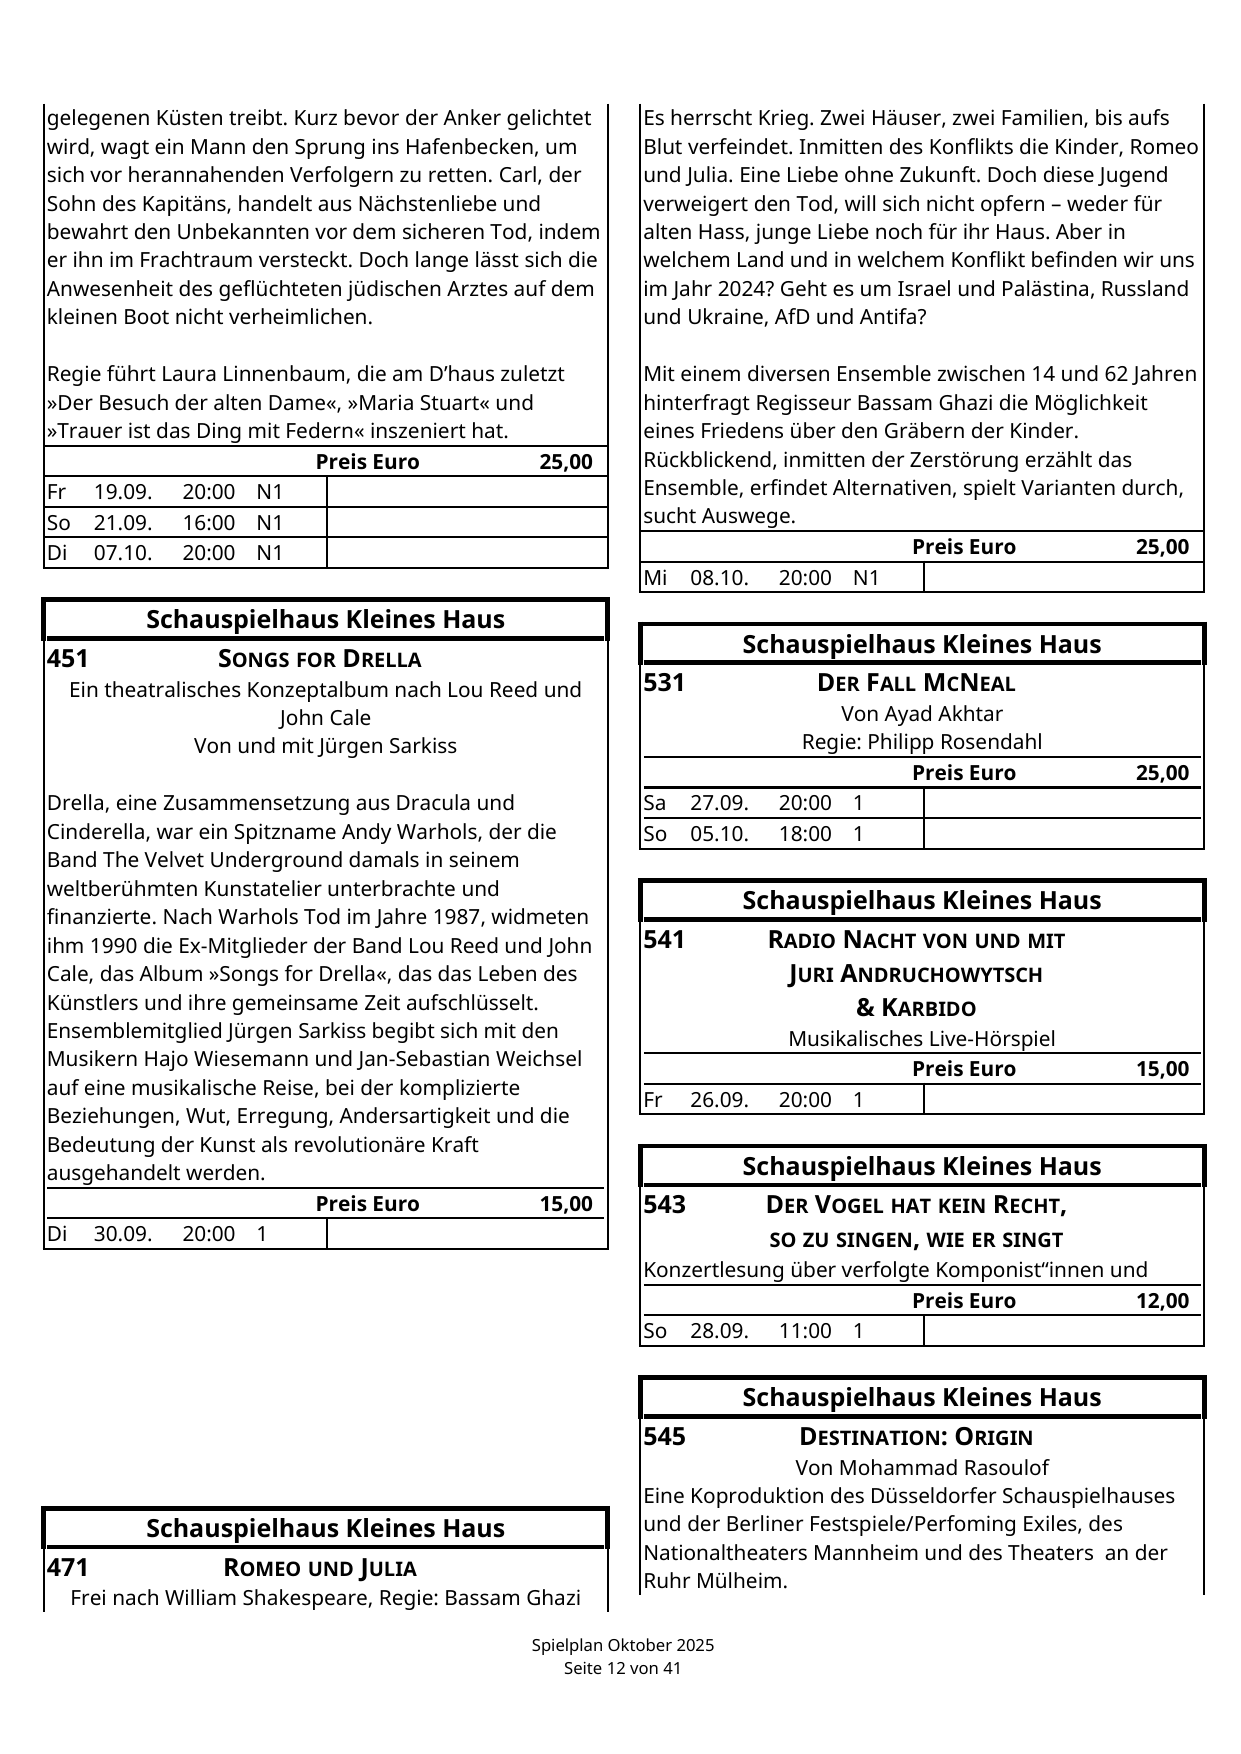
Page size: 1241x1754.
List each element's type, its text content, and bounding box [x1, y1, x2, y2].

table_header Schauspielhaus Kleines Haus [643, 1380, 1202, 1414]
table_cell Di [45, 538, 91, 567]
table_cell [641, 1052, 909, 1083]
table_cell [45, 447, 312, 475]
table_cell [925, 786, 1203, 817]
table_header Schauspielhaus Kleines Haus [643, 1148, 1202, 1182]
table_cell [641, 756, 909, 786]
table_cell 20:00 [179, 538, 253, 567]
table_cell 28.09. [687, 1316, 776, 1345]
table_cell [45, 1187, 312, 1217]
table_cell 27.09. [687, 789, 776, 817]
table_header Schauspielhaus Kleines Haus [46, 602, 605, 636]
table_header Schauspielhaus Kleines Haus [643, 626, 1202, 660]
table_cell 451 [45, 636, 165, 675]
table_cell 16:00 [179, 508, 253, 536]
table_cell 05.10. [687, 819, 776, 847]
table_cell [925, 563, 1203, 591]
table_cell So [45, 508, 91, 536]
table_cell 26.09. [687, 1085, 776, 1113]
table_cell Preis Euro 25,00 [909, 532, 1203, 561]
table_cell Von Ayad Akhtar Regie: Philipp Rosendahl [641, 699, 1203, 756]
table_cell N1 [253, 477, 326, 506]
table_cell 21.09. [91, 508, 179, 536]
table_cell Musikalisches Live-Hörspiel [641, 1024, 1203, 1052]
table_cell N1 [253, 508, 326, 536]
table_cell 20:00 [776, 563, 850, 591]
table_cell [328, 477, 607, 506]
table_cell [925, 817, 1203, 847]
table_cell Ein theatralisches Konzeptalbum nach Lou Reed und John Cale Von und mit Jürgen Sarkiss Drella, eine Zusammensetzung aus Dracula und Cinderella, war ein Spitzname Andy Warhols, der die Band The Velvet Underground damals in seinem weltberühmten Kunstatelier unterbrachte und finanzierte. Nach Warhols Tod im Jahre 1987, widmeten ihm 1990 die Ex-Mitglieder der Band Lou Reed und John Cale, das Album »Songs for Drella«, das das Leben des Künstlers und ihre gemeinsame Zeit aufschlüsselt. Ensemblemitglied Jürgen Sarkiss begibt sich mit den Musikern Hajo Wiesemann und Jan-Sebastian Weichsel auf eine musikalische Reise, bei der komplizierte Beziehungen, Wut, Erregung, Andersartigkeit und die Bedeutung der Kunst als revolutionäre Kraft ausgehandelt werden. [45, 675, 607, 1187]
table_cell [1071, 660, 1203, 699]
table_cell N1 [253, 538, 326, 567]
table_cell [1071, 917, 1203, 1024]
table_cell [925, 1083, 1203, 1113]
table_header Schauspielhaus Kleines Haus [643, 883, 1202, 917]
table_header Schauspielhaus Kleines Haus [46, 1511, 605, 1544]
table_cell Preis Euro 25,00 [909, 756, 1203, 786]
table_cell [328, 538, 607, 567]
table_cell Preis Euro 15,00 [313, 1187, 607, 1217]
table_cell Von Mohammad Rasoulof Eine Koproduktion des Düsseldorfer Schauspielhauses und der Berliner Festspiele/Perfoming Exiles, des Nationaltheaters Mannheim und des Theaters an der Ruhr Mülheim. [641, 1453, 1203, 1595]
table_cell 30.09. [91, 1219, 179, 1248]
table_cell 1 [850, 1085, 923, 1113]
table_cell Frei nach William Shakespeare, Regie: Bassam Ghazi Es herrscht Krieg. Zwei Häuser, zwei Familien, bis aufs Blut verfeindet. Inmitten des Konflikts die Kinder, Romeo und Julia. Eine Liebe ohne Zukunft. Doch diese Jugend verweigert den Tod, will sich nicht opfern – weder für alten Hass, junge Liebe noch für ihr Haus. Aber in welchem Land und in welchem Konflikt befinden wir uns im Jahr 2024? Geht es um Israel und Palästina, Russland und Ukraine, AfD und Antifa? Mit einem diversen Ensemble zwischen 14 und 62 Jahren hinterfragt Regisseur Bassam Ghazi die Möglichkeit eines Friedens über den Gräbern der Kinder. Rückblickend, inmitten der Zerstörung erzählt das Ensemble, erfindet Alternativen, spielt Varianten durch, sucht Auswege. [641, 104, 1203, 530]
table_cell Mi [641, 563, 687, 591]
table_cell 1 [850, 819, 923, 847]
table_cell [641, 1284, 909, 1314]
table_cell [1071, 1414, 1203, 1453]
table_cell [1071, 1183, 1203, 1255]
table_cell 18:00 [776, 819, 850, 847]
table_cell 19.09. [91, 477, 179, 506]
table_cell Fr [641, 1083, 687, 1113]
table_cell 11:00 [776, 1316, 850, 1345]
table_cell 531 [641, 661, 761, 699]
table_cell Di [45, 1217, 91, 1248]
table_cell [475, 1545, 607, 1583]
table_cell Preis Euro 15,00 [909, 1052, 1203, 1083]
table_cell [641, 532, 909, 561]
table_cell 20:00 [179, 1219, 253, 1248]
table_cell Fr [45, 477, 91, 506]
table_cell [925, 1314, 1203, 1345]
table_cell 08.10. [687, 563, 776, 591]
table_cell 20:00 [776, 789, 850, 817]
table_cell 543 [641, 1184, 761, 1255]
table_cell So [641, 1314, 687, 1345]
table_cell [328, 508, 607, 536]
table_cell Konzertlesung über verfolgte Komponist“innen und [641, 1255, 1203, 1284]
table_cell [475, 636, 607, 675]
table_cell So [641, 817, 687, 847]
table_cell N1 [850, 563, 923, 591]
table_cell 1 [253, 1219, 326, 1248]
table_cell Sa [641, 786, 687, 817]
table_cell Preis Euro 12,00 [909, 1284, 1203, 1314]
table_cell Preis Euro 25,00 [313, 447, 607, 475]
table_cell 1 [850, 789, 923, 817]
table_cell 20:00 [776, 1085, 850, 1113]
table_cell 471 [45, 1545, 165, 1583]
table_cell 545 [641, 1415, 761, 1453]
table_cell [328, 1217, 607, 1248]
table_cell 1 [850, 1316, 923, 1345]
table_cell 20:00 [179, 477, 253, 506]
table_cell 07.10. [91, 538, 179, 567]
table_cell 541 [641, 918, 761, 1024]
